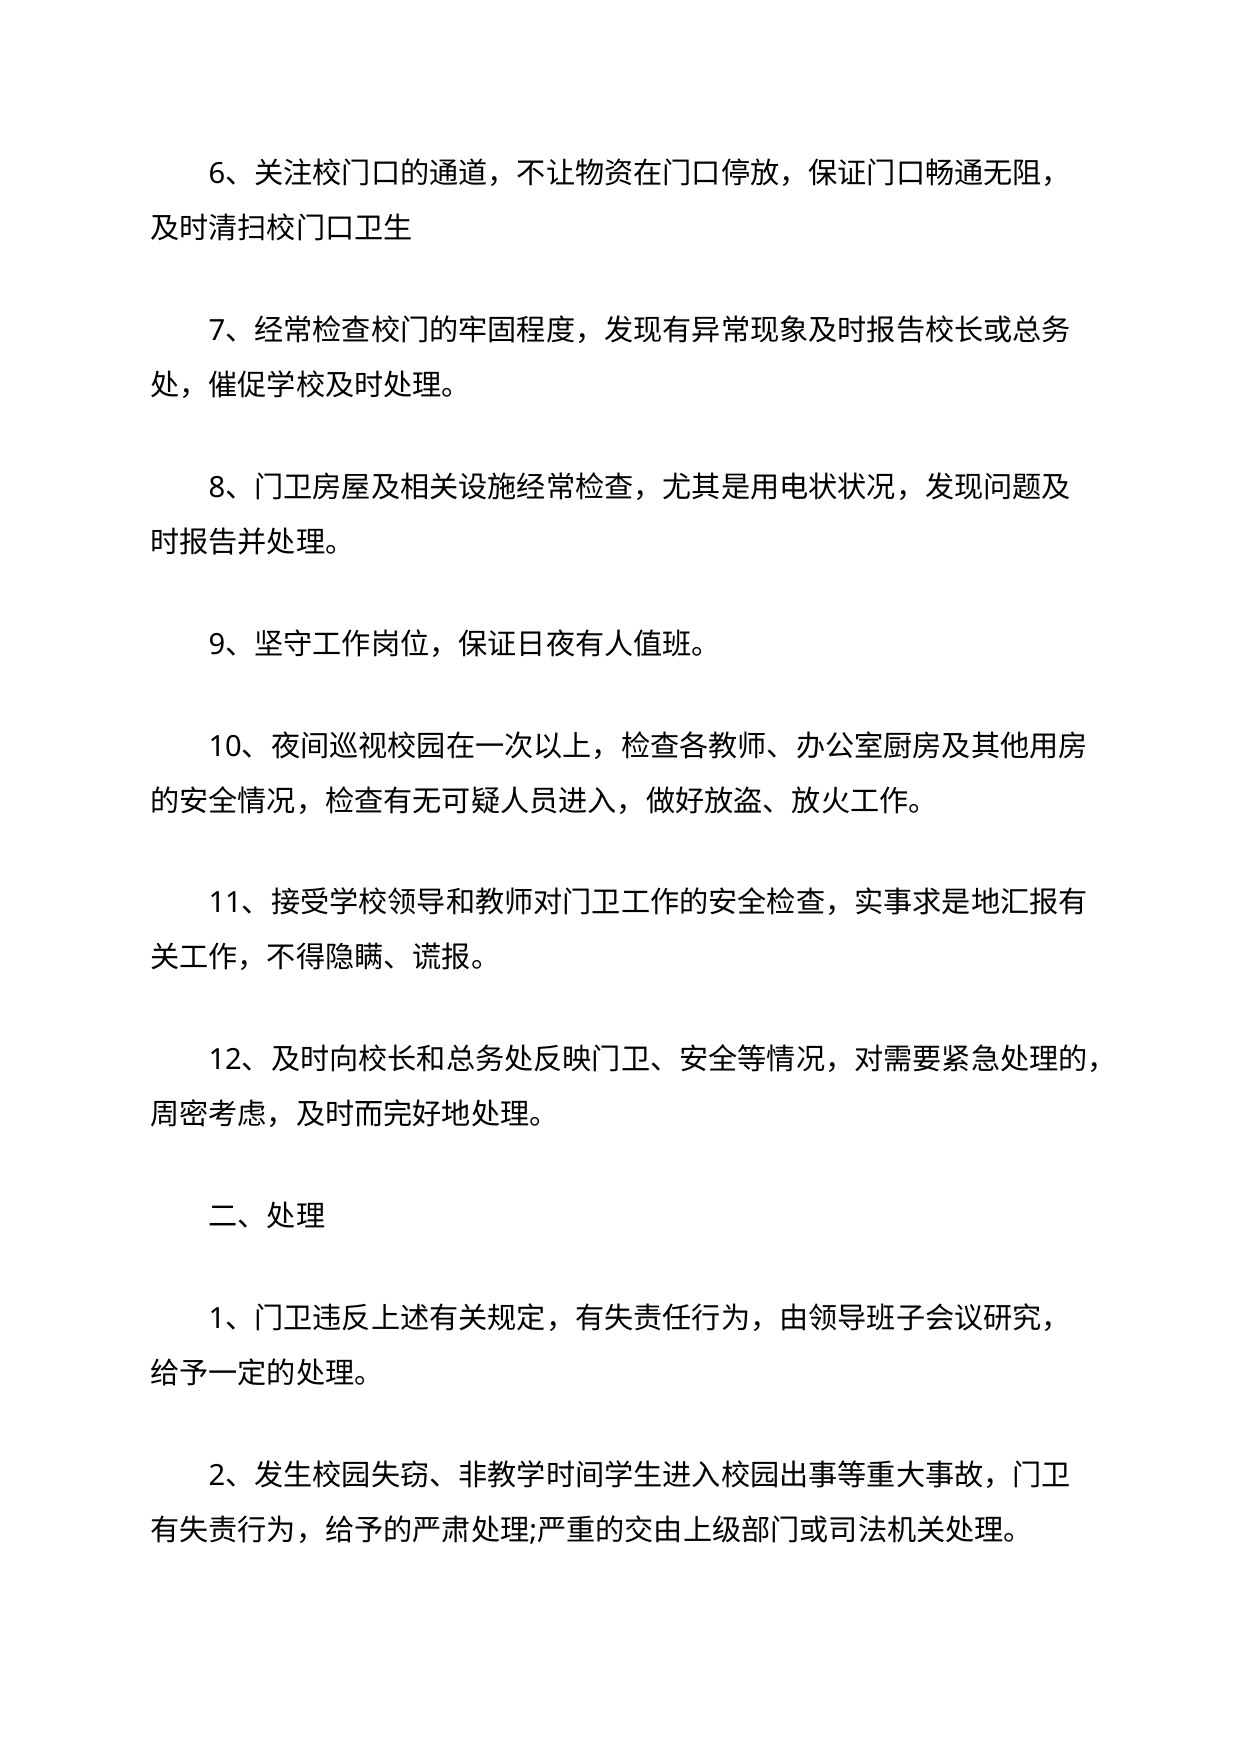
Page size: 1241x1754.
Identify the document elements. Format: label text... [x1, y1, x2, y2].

text 2、发生校园失窃、非教学时间学生进入校园出事等重大事故，门卫有失责行为，给予的严肃处理;严重的交由上级部门或司法机关处理。 [150, 1451, 1090, 1548]
text 12、及时向校长和总务处反映门卫、安全等情况，对需要紧急处理的，周密考虑，及时而完好地处理。 [150, 1036, 1090, 1133]
text 9、坚守工作岗位，保证日夜有人值班。 [150, 620, 1090, 663]
text 二、处理 [150, 1193, 1090, 1235]
text 7、经常检查校门的牢固程度，发现有异常现象及时报告校长或总务处，催促学校及时处理。 [150, 307, 1090, 404]
text 8、门卫房屋及相关设施经常检查，尤其是用电状状况，发现问题及时报告并处理。 [150, 463, 1090, 561]
text 10、夜间巡视校园在一次以上，检查各教师、办公室厨房及其他用房的安全情况，检查有无可疑人员进入，做好放盗、放火工作。 [150, 722, 1090, 819]
text 6、关注校门口的通道，不让物资在门口停放，保证门口畅通无阻，及时清扫校门口卫生 [150, 150, 1090, 247]
text 11、接受学校领导和教师对门卫工作的安全检查，实事求是地汇报有关工作，不得隐瞒、谎报。 [150, 879, 1090, 976]
text 1、门卫违反上述有关规定，有失责任行为，由领导班子会议研究，给予一定的处理。 [150, 1294, 1090, 1392]
